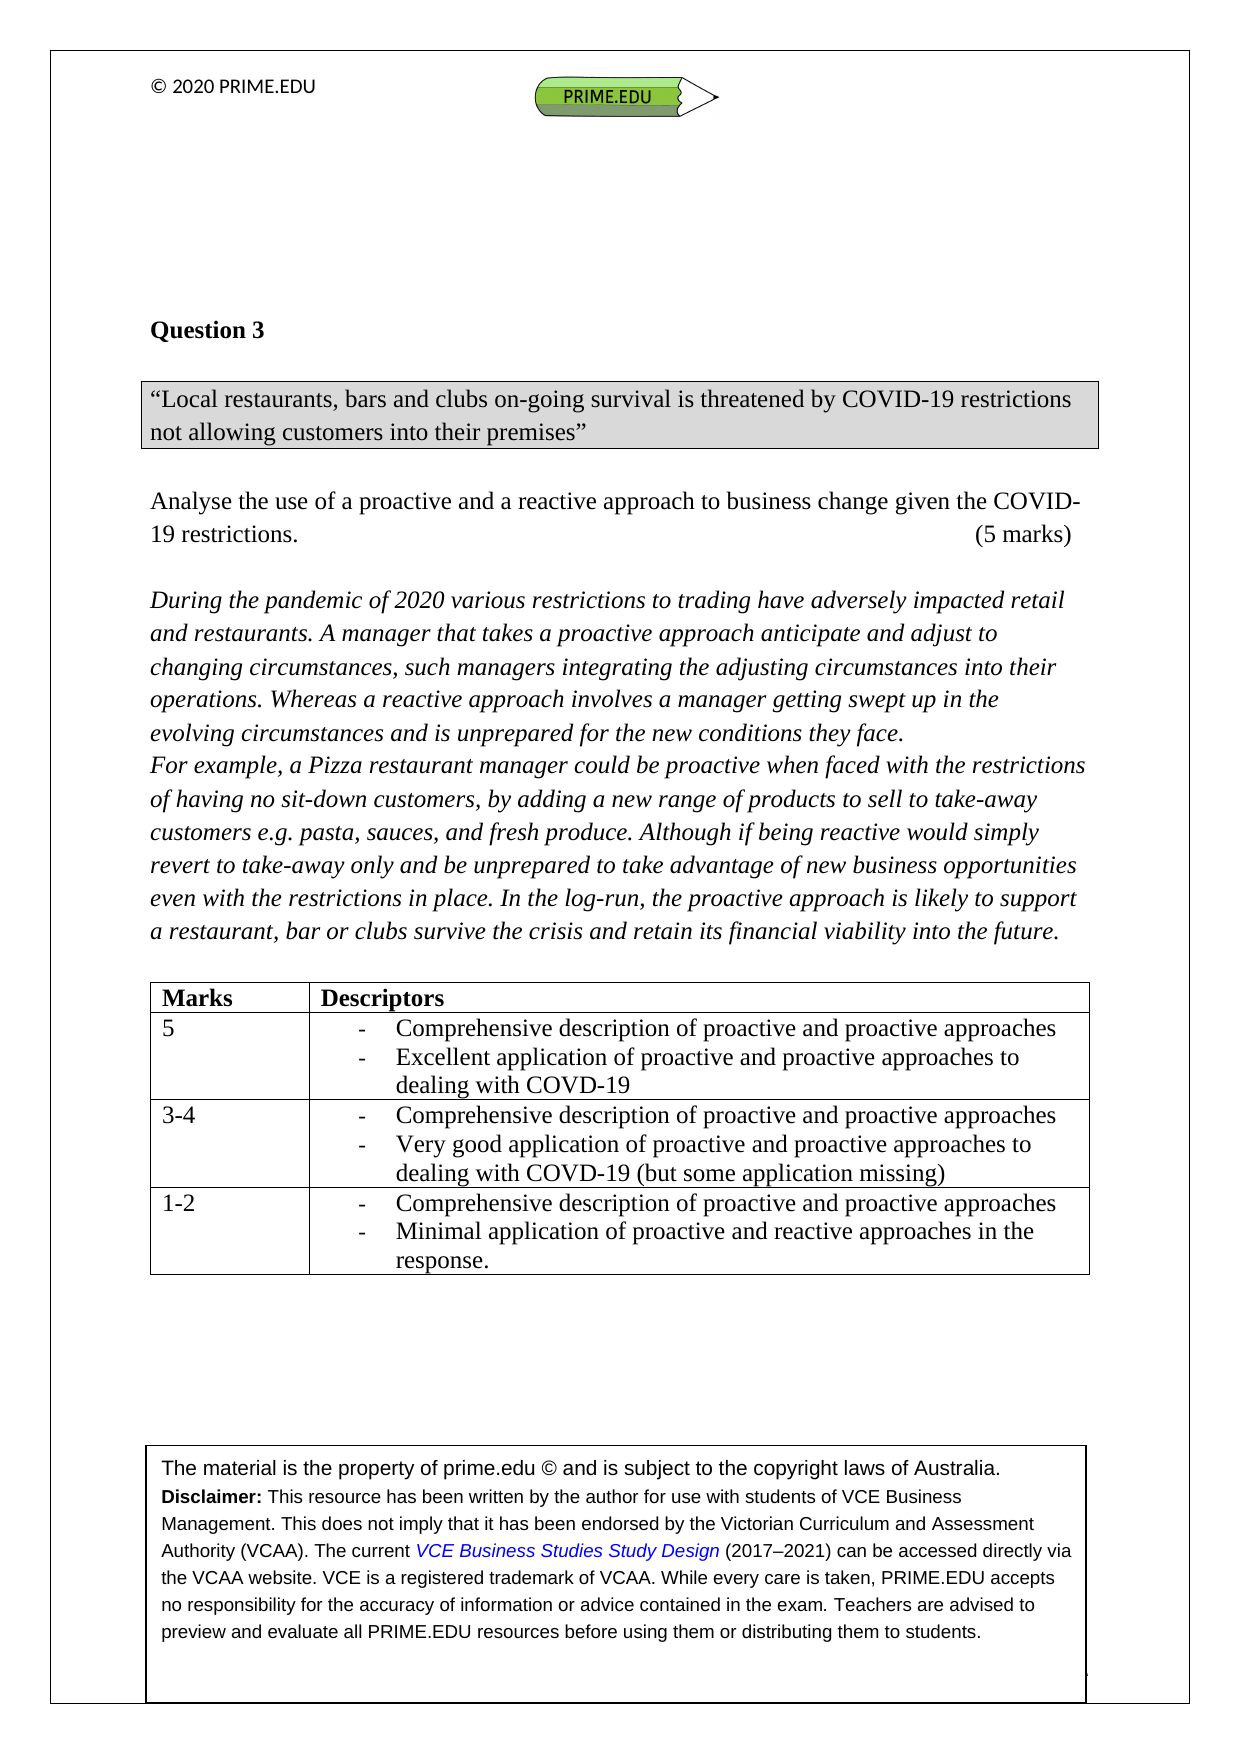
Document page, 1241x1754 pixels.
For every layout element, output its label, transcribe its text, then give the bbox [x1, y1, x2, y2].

table_header Descriptors [310, 983, 1089, 1012]
text For example, a Pizza restaurant manager could be proactive when faced with the restrictions of having no sit-down customers, by adding a new range of products to sell to take-away customers e.g. pasta, sauces, and fresh produce. Although if being reactive would simply revert to take-away only and be unprepared to take advantage of new business opportunities even with the restrictions in place. In the log-run, the proactive approach is likely to support a restaurant, bar or clubs survive the crisis and retain its financial viability into the future. [150, 751, 1090, 944]
text “Local restaurants, bars and clubs on-going survival is threatened by COVID-19 restrictions not allowing customers into their premises” [142, 382, 1098, 448]
text During the pandemic of 2020 various restrictions to trading have adversely impacted retail and restaurants. A manager that takes a proactive approach anticipate and adjust to changing circumstances, such managers integrating the adjusting circumstances into their operations. Whereas a reactive approach involves a manager getting swept up in the evolving circumstances and is unprepared for the new conditions they face. [150, 586, 1090, 746]
table_cell Comprehensive description of proactive and proactive approaches Very good application of proactive and proactive approaches to dealing with COVD-19 (but some application missing) [310, 1100, 1089, 1187]
table_cell 3-4 [151, 1100, 309, 1187]
table_cell 1-2 [151, 1188, 309, 1274]
picture [531, 74, 722, 120]
text Analyse the use of a proactive and a reactive approach to business change given the COVID-19 restrictions. (5 marks) [150, 486, 1090, 548]
table_cell Comprehensive description of proactive and proactive approaches Excellent application of proactive and proactive approaches to dealing with COVD-19 [310, 1013, 1089, 1099]
table_cell 5 [151, 1013, 309, 1099]
text Question 3 [150, 315, 1090, 344]
table_header Marks [151, 983, 309, 1012]
table_cell Comprehensive description of proactive and proactive approaches Minimal application of proactive and reactive approaches in the response. [310, 1188, 1089, 1274]
